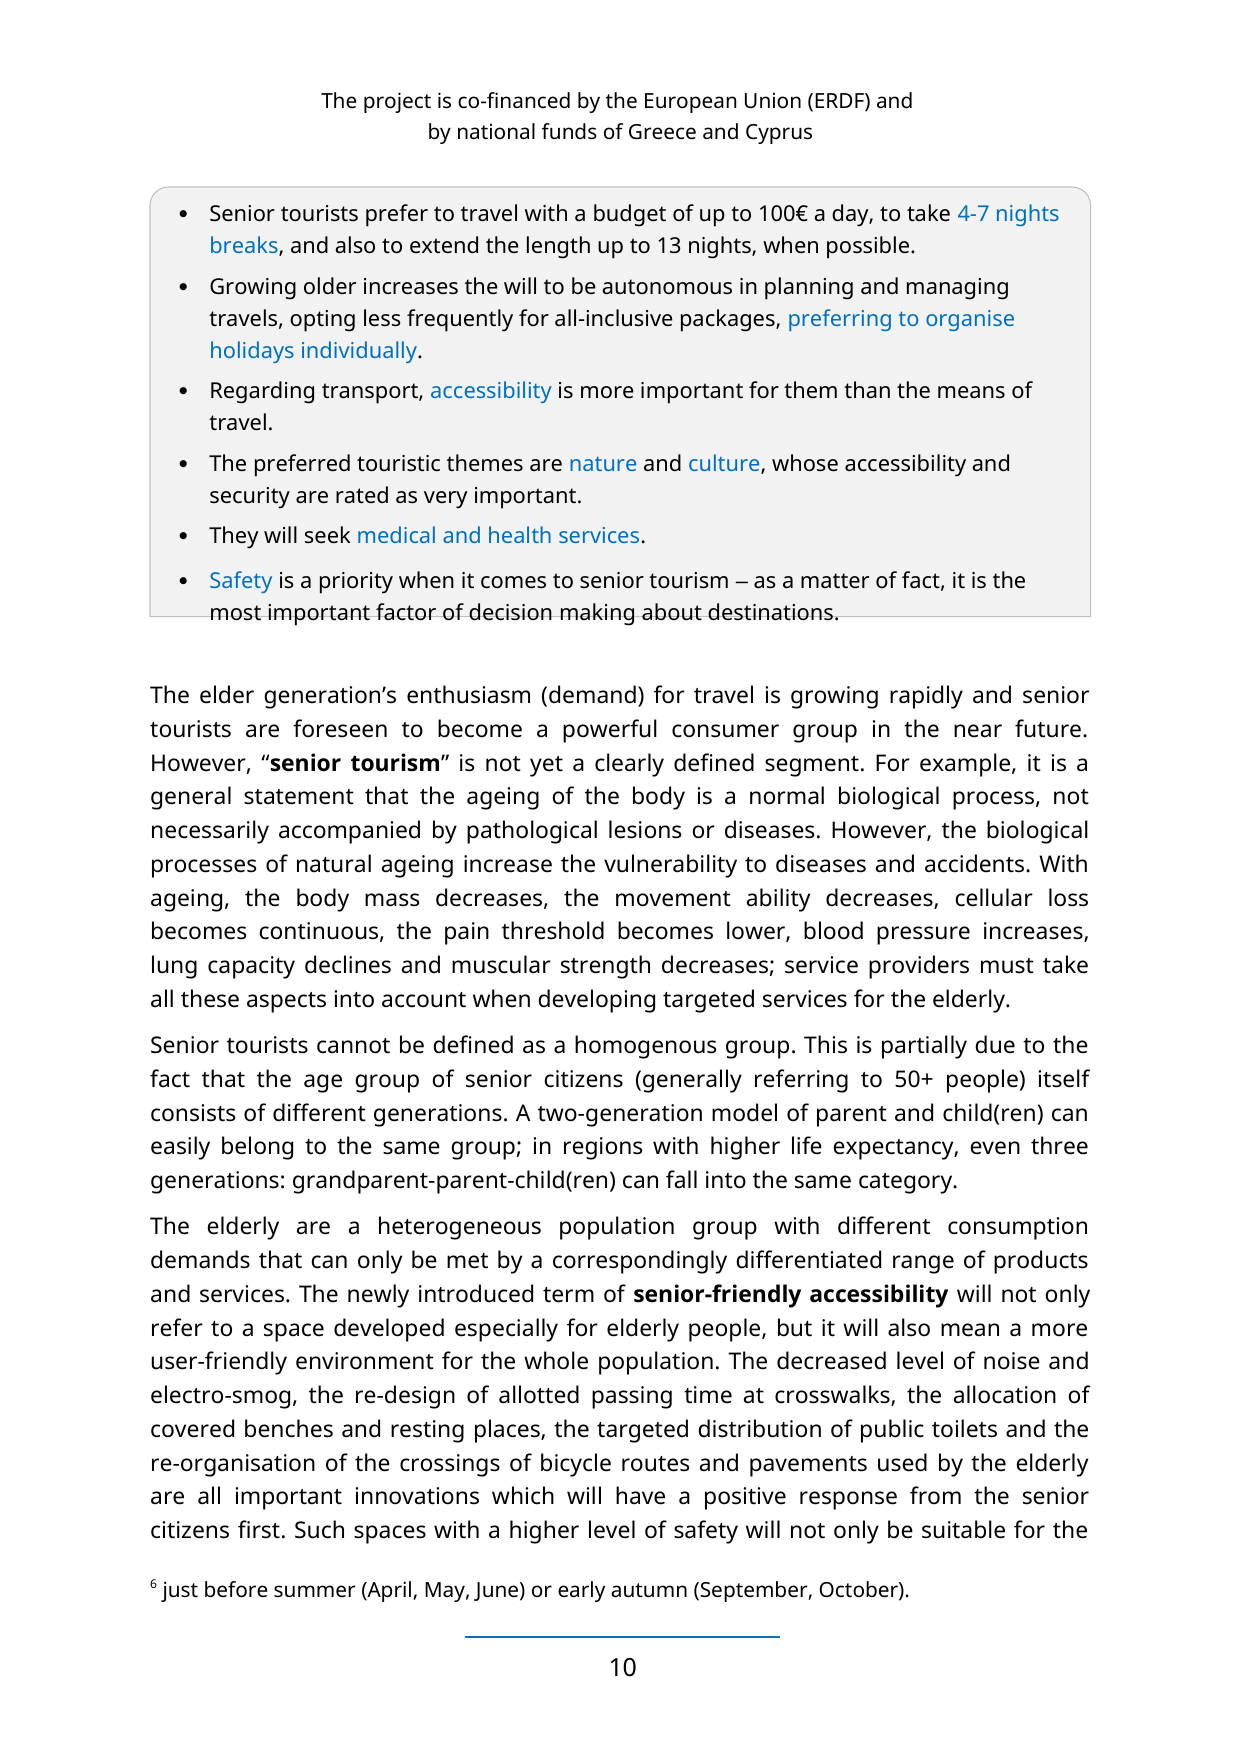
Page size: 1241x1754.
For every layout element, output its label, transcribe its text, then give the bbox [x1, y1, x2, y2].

list The preferred touristic themes are nature and culture, whose accessibility and security are rated as very important. [179, 448, 1081, 510]
list Safety is a priority when it comes to senior tourism ‒ as a matter of fact, it is the most important factor of decision making about destinations. [179, 565, 1081, 627]
text Senior tourists cannot be defined as a homogenous group. This is partially due to the fact that the age group of senior citizens (generally referring to 50+ people) itself consists of different generations. A two-generation model of parent and child(ren) can easily belong to the same group; in regions with higher life expectancy, even three generations: grandparent-parent-child(ren) can fall into the same category. [150, 1029, 1090, 1195]
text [150, 1210, 1090, 1545]
list Growing older increases the will to be autonomous in planning and managing travels, opting less frequently for all-inclusive packages, preferring to organise holidays individually. [179, 271, 1081, 365]
list They will seek medical and health services. [179, 520, 1081, 550]
list Regarding transport, accessibility is more important for them than the means of travel. [179, 375, 1081, 437]
list Senior tourists prefer to travel with a budget of up to 100€ a day, to take 4-7 nights breaks, and also to extend the length up to 13 nights, when possible. [179, 198, 1081, 260]
text The elder generation’s enthusiasm (demand) for travel is growing rapidly and senior tourists are foreseen to become a powerful consumer group in the near future. However, “senior tourism” is not yet a clearly defined segment. For example, it is a general statement that the ageing of the body is a normal biological process, not necessarily accompanied by pathological lesions or diseases. However, the biological processes of natural ageing increase the vulnerability to diseases and accidents. With ageing, the body mass decreases, the movement ability decreases, cellular loss becomes continuous, the pain threshold becomes lower, blood pressure increases, lung capacity declines and muscular strength decreases; service providers must take all these aspects into account when developing targeted services for the elderly. [150, 679, 1090, 1014]
